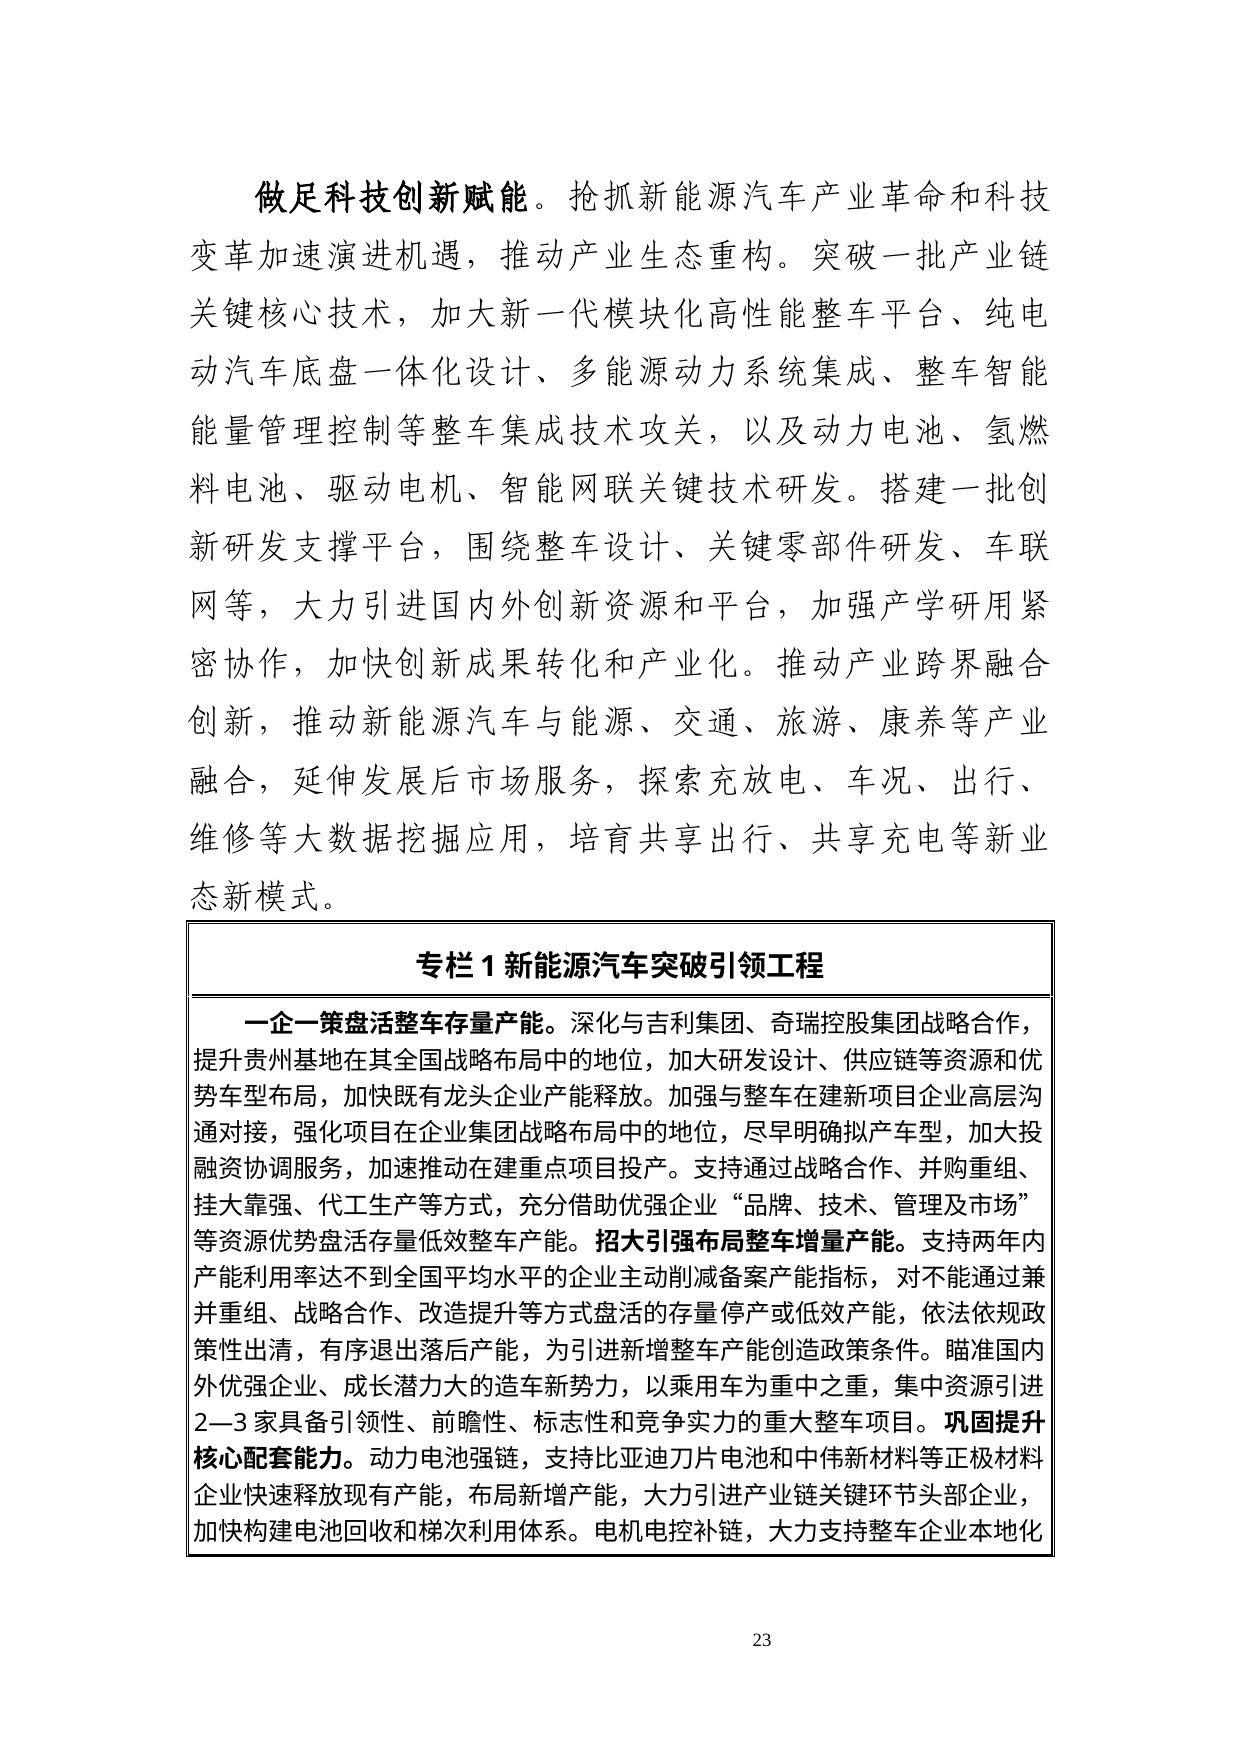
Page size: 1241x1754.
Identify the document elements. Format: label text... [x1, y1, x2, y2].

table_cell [189, 994, 1052, 1554]
list 做足科技创新赋能。抢抓新能源汽车产业革命和科技变革加速演进机遇，推动产业生态重构。突破一批产业链关键核心技术，加大新一代模块化高性能整车平台、纯电动汽车底盘一体化设计、多能源动力系统集成、整车智能能量管理控制等整车集成技术攻关，以及动力电池、氢燃料电池、驱动电机、智能网联关键技术研发。搭建一批创新研发支撑平台，围绕整车设计、关键零部件研发、车联网等，大力引进国内外创新资源和平台，加强产学研用紧密协作，加快创新成果转化和产业化。推动产业跨界融合创新，推动新能源汽车与能源、交通、旅游、康养等产业融合，延伸发展后市场服务，探索充放电、车况、出行、维修等大数据挖掘应用，培育共享出行、共享充电等新业态新模式。 [187, 162, 1053, 920]
table_header 专栏1 新能源汽车突破引领工程 [189, 924, 1051, 994]
